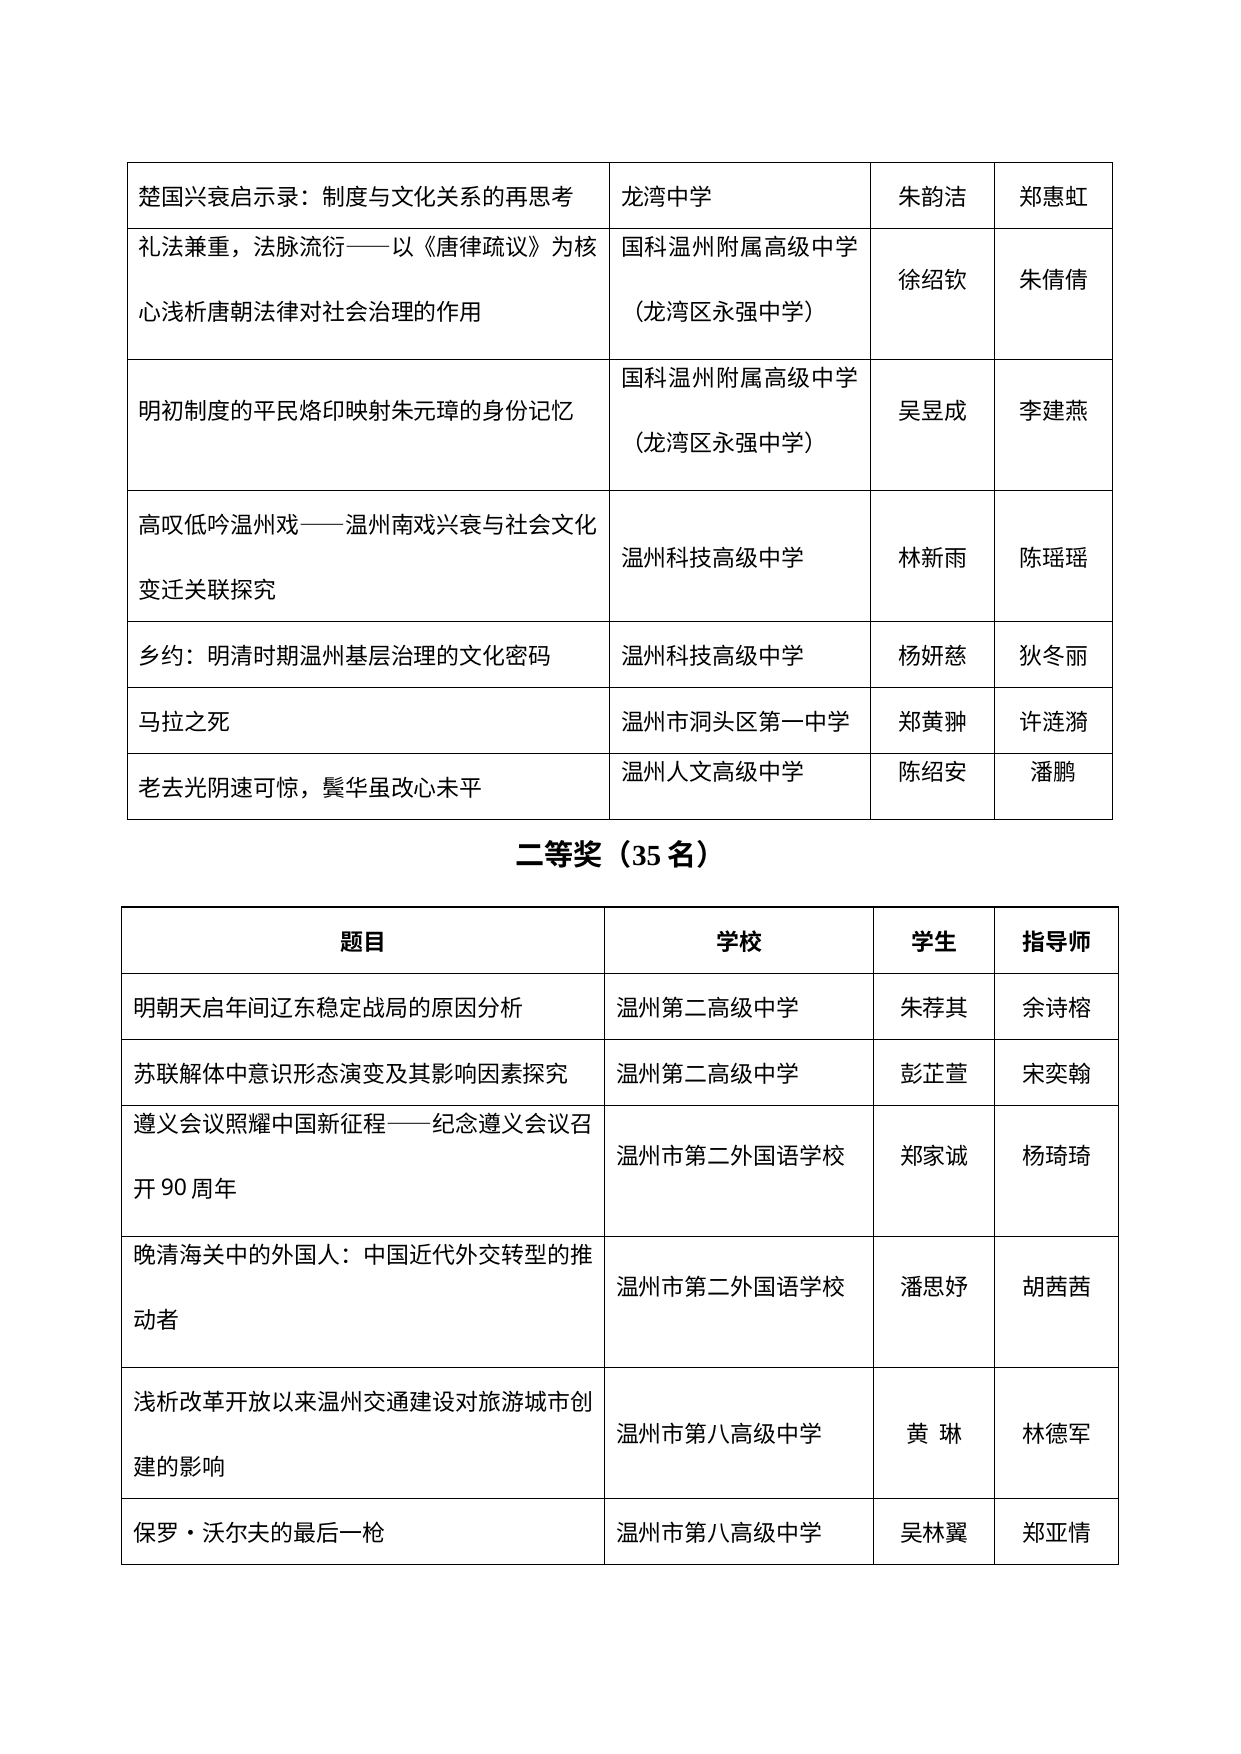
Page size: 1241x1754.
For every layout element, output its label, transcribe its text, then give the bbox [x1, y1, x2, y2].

table_cell 国科温州附属高级中学（龙湾区永强中学） [610, 360, 870, 490]
table_cell 许涟漪 [995, 688, 1112, 753]
table_cell 黄 琳 [874, 1368, 994, 1498]
table_cell 彭芷萱 [874, 1040, 994, 1104]
table_cell 潘鹏 [995, 754, 1112, 819]
table_cell 李建燕 [995, 360, 1112, 490]
table_cell 国科温州附属高级中学（龙湾区永强中学） [610, 229, 870, 359]
table_cell 马拉之死 [128, 688, 609, 753]
table_cell 余诗榕 [995, 974, 1118, 1038]
table_cell 温州市第八高级中学 [605, 1368, 873, 1498]
table_cell 明初制度的平民烙印映射朱元璋的身份记忆 [128, 360, 609, 490]
table_cell 宋奕翰 [995, 1040, 1118, 1104]
table_cell 郑黄翀 [871, 688, 994, 753]
table_cell 浅析改革开放以来温州交通建设对旅游城市创建的影响 [122, 1368, 604, 1498]
table_cell 吴昱成 [871, 360, 994, 490]
table_cell 温州人文高级中学 [610, 754, 870, 819]
table_cell 保罗•沃尔夫的最后一枪 [122, 1499, 604, 1564]
table_cell 郑亚情 [995, 1499, 1118, 1564]
table_cell 狄冬丽 [995, 622, 1112, 687]
table_cell 高叹低吟温州戏——温州南戏兴衰与社会文化变迁关联探究 [128, 491, 609, 621]
table_cell 温州科技高级中学 [610, 491, 870, 621]
table_cell 杨妍慈 [871, 622, 994, 687]
table_cell 朱韵洁 [871, 163, 994, 228]
table_cell 杨琦琦 [995, 1106, 1118, 1236]
table_cell 温州第二高级中学 [605, 974, 873, 1038]
table_cell 徐绍钦 [871, 229, 994, 359]
table_header 学校 [605, 908, 873, 972]
table_cell 林新雨 [871, 491, 994, 621]
table_cell 郑惠虹 [995, 163, 1112, 228]
table_cell 苏联解体中意识形态演变及其影响因素探究 [122, 1040, 604, 1104]
table_cell 礼法兼重，法脉流衍——以《唐律疏议》为核心浅析唐朝法律对社会治理的作用 [128, 229, 609, 359]
text 二等奖（35名） [187, 820, 1053, 885]
table_cell 温州市洞头区第一中学 [610, 688, 870, 753]
table_cell 胡茜茜 [995, 1237, 1118, 1367]
table_cell 温州第二高级中学 [605, 1040, 873, 1104]
table_cell 朱荐其 [874, 974, 994, 1038]
table_cell 晚清海关中的外国人：中国近代外交转型的推动者 [122, 1237, 604, 1367]
table_cell 林德军 [995, 1368, 1118, 1498]
table_cell 朱倩倩 [995, 229, 1112, 359]
table_cell 陈绍安 [871, 754, 994, 819]
table_cell 楚国兴衰启示录：制度与文化关系的再思考 [128, 163, 609, 228]
table_cell 陈瑶瑶 [995, 491, 1112, 621]
table_header 题目 [122, 908, 604, 972]
table_cell 遵义会议照耀中国新征程——纪念遵义会议召开90周年 [122, 1106, 604, 1236]
table_cell 温州市第二外国语学校 [605, 1106, 873, 1236]
table_header 指导师 [995, 908, 1118, 972]
table_cell 潘思妤 [874, 1237, 994, 1367]
table_cell 龙湾中学 [610, 163, 870, 228]
table_cell 温州市第二外国语学校 [605, 1237, 873, 1367]
table_cell 温州市第八高级中学 [605, 1499, 873, 1564]
table_cell 明朝天启年间辽东稳定战局的原因分析 [122, 974, 604, 1038]
table_cell 郑家诚 [874, 1106, 994, 1236]
table_header 学生 [874, 908, 994, 972]
table_cell 温州科技高级中学 [610, 622, 870, 687]
table_cell 老去光阴速可惊，鬓华虽改心未平 [128, 754, 609, 819]
table_cell 乡约：明清时期温州基层治理的文化密码 [128, 622, 609, 687]
table_cell 吴林翼 [874, 1499, 994, 1564]
